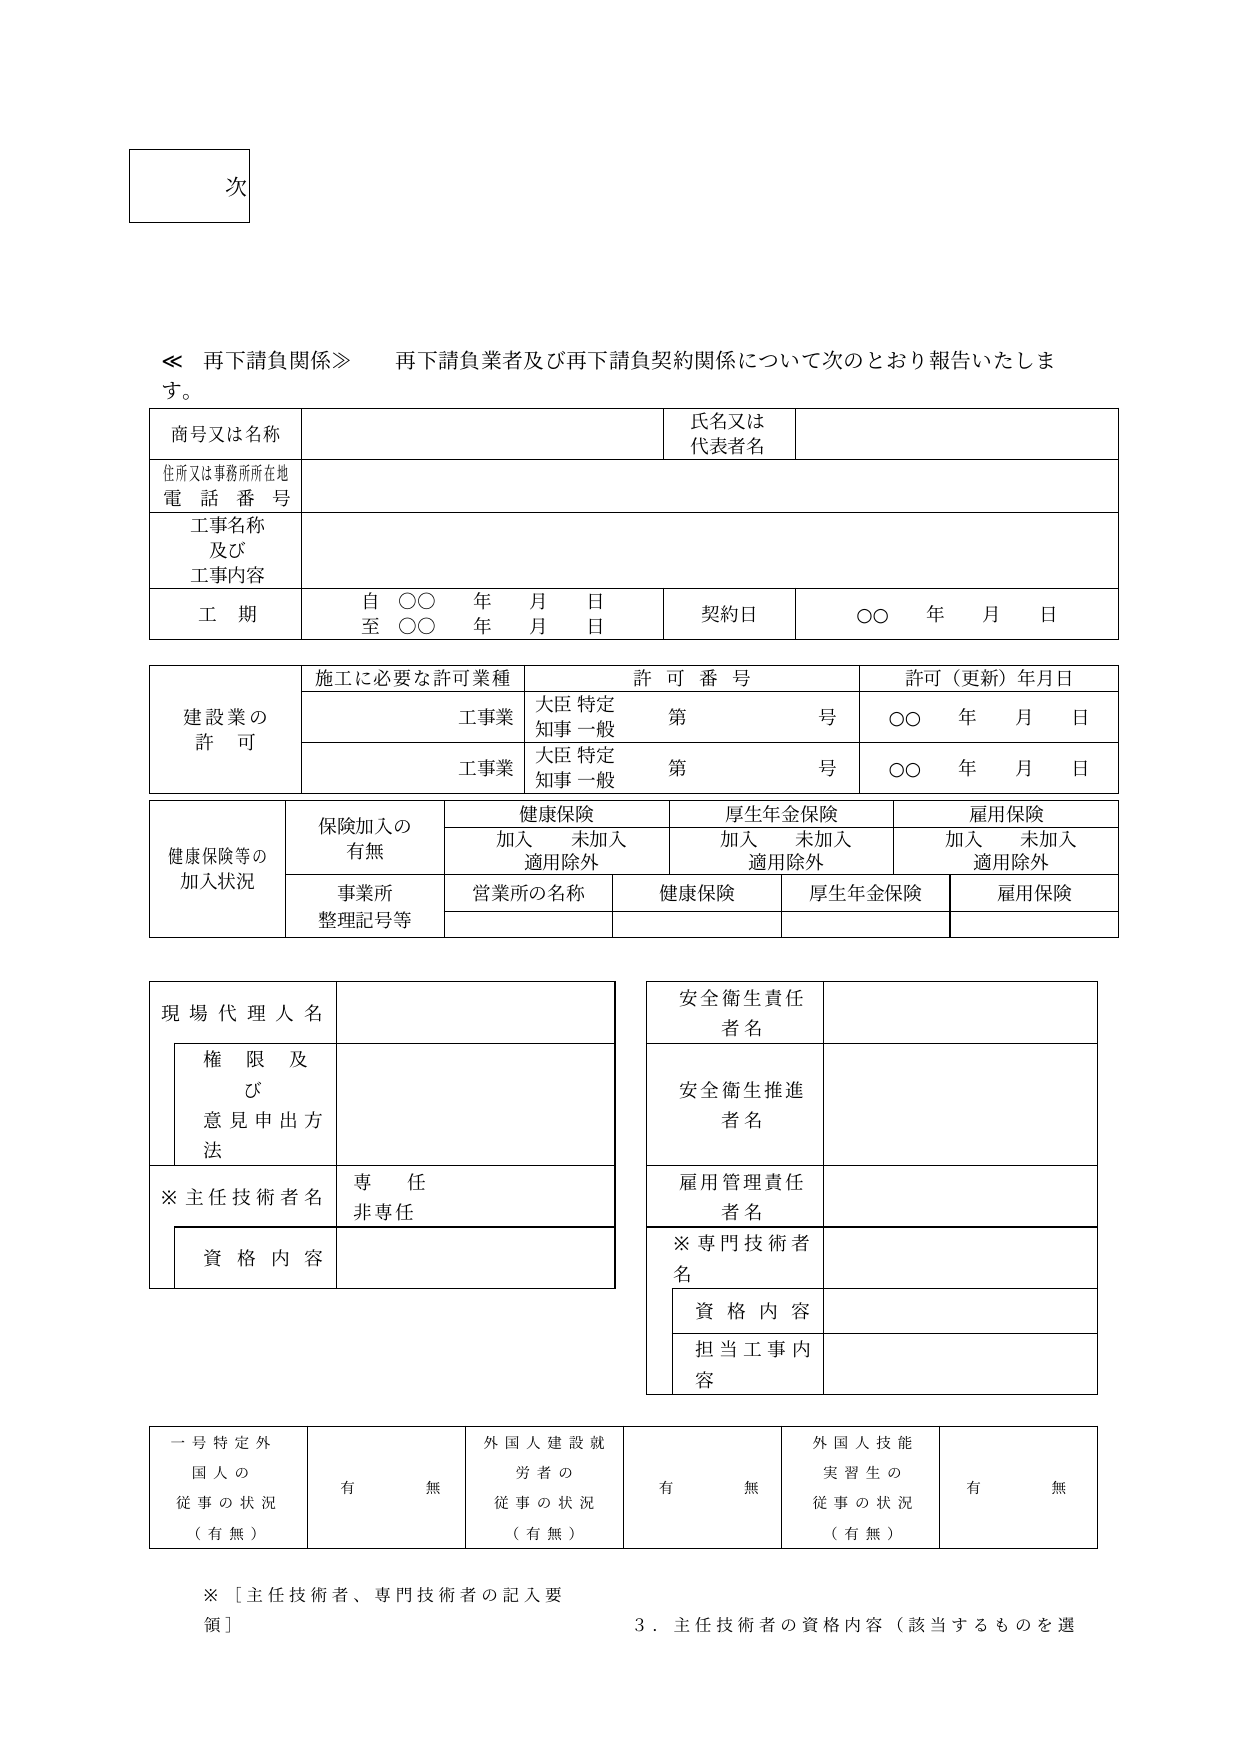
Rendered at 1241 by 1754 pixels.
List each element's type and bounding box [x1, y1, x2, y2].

table_header [118, 149, 1111, 1664]
